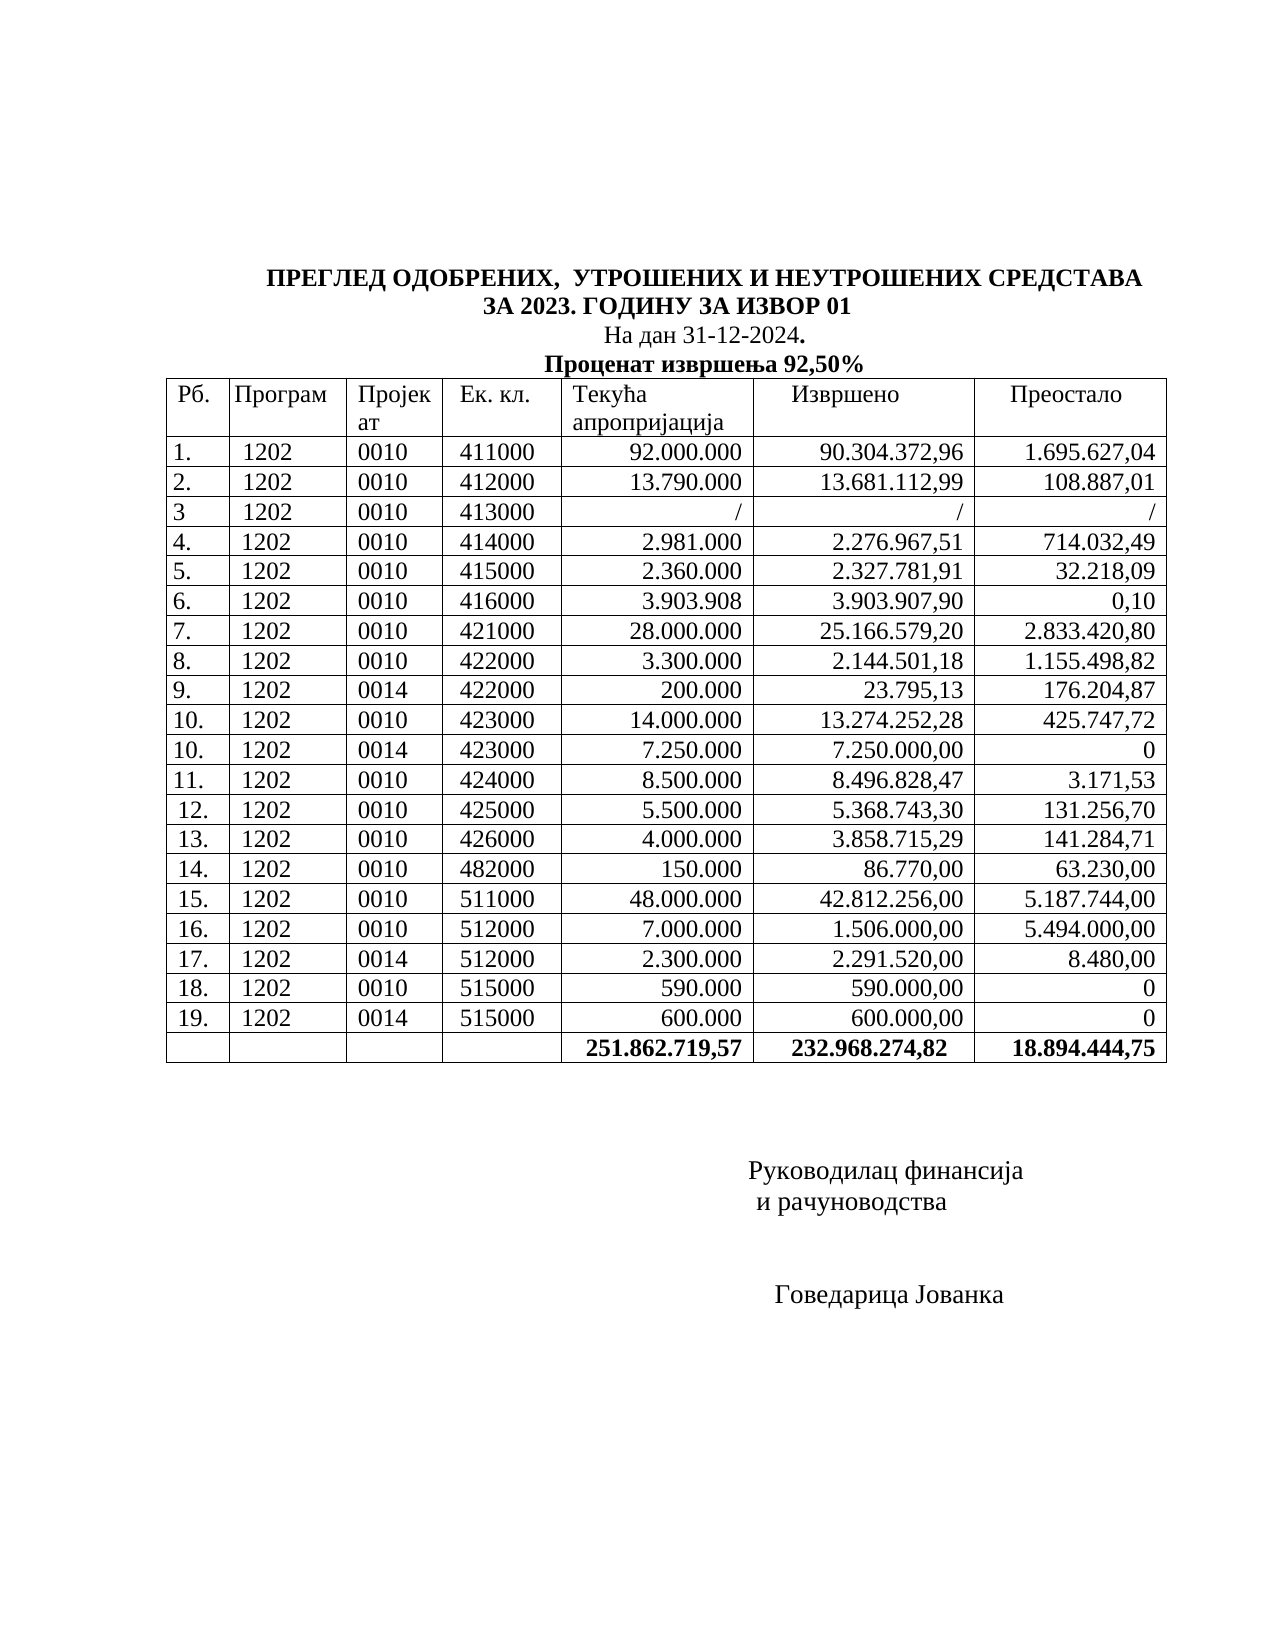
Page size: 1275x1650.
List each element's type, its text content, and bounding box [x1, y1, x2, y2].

table_cell 7. [167, 616, 229, 645]
table_cell 7.250.000 [562, 735, 753, 764]
table_cell 1202 [230, 854, 346, 883]
table_cell 3.171,53 [975, 765, 1166, 794]
table_cell 1202 [230, 974, 346, 1002]
table_cell 63.230,00 [975, 854, 1166, 883]
table_cell 13.790.000 [562, 467, 753, 496]
table_cell 0010 [347, 556, 442, 585]
table_cell 2.300.000 [562, 944, 753, 972]
table_cell 251.862.719,57 [562, 1033, 753, 1062]
table_cell 0010 [347, 914, 442, 943]
table_cell 1202 [230, 646, 346, 674]
table_header Текућа апропријација [562, 379, 753, 436]
table_cell 23.795,13 [754, 676, 974, 704]
text ПРЕГЛЕД ОДОБРЕНИХ, УТРОШЕНИХ И НЕУТРОШЕНИХ СРЕДСТАВА ЗА 2023. ГОДИНУ ЗА ИЗВОР 01 [177, 263, 1157, 320]
table_cell 512000 [443, 944, 561, 972]
table_cell 12. [167, 795, 229, 823]
table_header Извршено [754, 379, 974, 436]
table_cell 141.284,71 [975, 825, 1166, 853]
table_cell 590.000 [562, 974, 753, 1002]
text Говедарица Јованка [546, 1278, 1157, 1309]
table_cell 2.144.501,18 [754, 646, 974, 674]
table_cell 0010 [347, 795, 442, 823]
table_cell 1202 [230, 884, 346, 913]
table_cell 714.032,49 [975, 527, 1166, 555]
table_header Пројекат [347, 379, 442, 436]
table_cell 422000 [443, 676, 561, 704]
table_cell 200.000 [562, 676, 753, 704]
table_cell 421000 [443, 616, 561, 645]
table_cell 16. [167, 914, 229, 943]
table_cell 0010 [347, 974, 442, 1002]
table_cell 1202 [230, 914, 346, 943]
table_cell 131.256,70 [975, 795, 1166, 823]
table_cell 86.770,00 [754, 854, 974, 883]
table_cell 416000 [443, 586, 561, 615]
table_cell 0014 [347, 735, 442, 764]
table_cell 515000 [443, 974, 561, 1002]
table_cell 13.274.252,28 [754, 705, 974, 734]
table_cell / [754, 497, 974, 526]
table_cell 600.000 [562, 1003, 753, 1032]
table_cell 14. [167, 854, 229, 883]
table_cell 411000 [443, 437, 561, 466]
table_cell 90.304.372,96 [754, 437, 974, 466]
table_cell 425000 [443, 795, 561, 823]
table_cell 6. [167, 586, 229, 615]
table_cell 413000 [443, 497, 561, 526]
table_cell 25.166.579,20 [754, 616, 974, 645]
table_cell 2.833.420,80 [975, 616, 1166, 645]
table_cell 13. [167, 825, 229, 853]
table_cell 0 [975, 735, 1166, 764]
table_cell 1202 [230, 467, 346, 496]
table_cell 1202 [230, 527, 346, 555]
table_cell 414000 [443, 527, 561, 555]
table_cell 92.000.000 [562, 437, 753, 466]
table_cell 0010 [347, 705, 442, 734]
table_cell 4.000.000 [562, 825, 753, 853]
table_header Ек. кл. [443, 379, 561, 436]
text Руководилац финансија и рачуноводства [546, 1154, 1157, 1216]
table_cell 5.500.000 [562, 795, 753, 823]
table_cell 232.968.274,82 [754, 1033, 974, 1062]
table_cell 2.291.520,00 [754, 944, 974, 972]
table_cell 32.218,09 [975, 556, 1166, 585]
table_cell 0010 [347, 854, 442, 883]
table_cell 422000 [443, 646, 561, 674]
table_cell 8.496.828,47 [754, 765, 974, 794]
table_cell 1202 [230, 676, 346, 704]
table_cell 1202 [230, 795, 346, 823]
table_cell 0,10 [975, 586, 1166, 615]
table_cell 3 [167, 497, 229, 526]
table_cell 1.155.498,82 [975, 646, 1166, 674]
table_cell 600.000,00 [754, 1003, 974, 1032]
table_cell 1202 [230, 944, 346, 972]
table_cell 515000 [443, 1003, 561, 1032]
table_header Рб. [167, 379, 229, 436]
table_cell 512000 [443, 914, 561, 943]
table_cell 2.276.967,51 [754, 527, 974, 555]
table_cell 423000 [443, 735, 561, 764]
table_cell 18.894.444,75 [975, 1033, 1166, 1062]
table_cell 0014 [347, 1003, 442, 1032]
table_cell 150.000 [562, 854, 753, 883]
table_cell 1202 [230, 437, 346, 466]
text На дан 31-12-2024. [177, 320, 1157, 349]
table_cell 11. [167, 765, 229, 794]
table_cell [167, 1033, 229, 1062]
table_cell 1.695.627,04 [975, 437, 1166, 466]
text Проценат извршења 92,50% [177, 349, 1157, 378]
table_cell 426000 [443, 825, 561, 853]
table_cell 1202 [230, 586, 346, 615]
table_cell 1.506.000,00 [754, 914, 974, 943]
table_cell 425.747,72 [975, 705, 1166, 734]
table_cell 5.187.744,00 [975, 884, 1166, 913]
table_cell 3.858.715,29 [754, 825, 974, 853]
table_cell 0010 [347, 884, 442, 913]
table_cell 0010 [347, 646, 442, 674]
table_cell 511000 [443, 884, 561, 913]
table_cell [230, 1033, 346, 1062]
table_cell 2.981.000 [562, 527, 753, 555]
table_cell 7.000.000 [562, 914, 753, 943]
table_cell 5.368.743,30 [754, 795, 974, 823]
table_cell 3.300.000 [562, 646, 753, 674]
table_header Програм [230, 379, 346, 436]
table_cell 1202 [230, 735, 346, 764]
table_cell 14.000.000 [562, 705, 753, 734]
table_cell 5. [167, 556, 229, 585]
table_cell 2. [167, 467, 229, 496]
table_cell 1202 [230, 556, 346, 585]
table_header Преостало [975, 379, 1166, 436]
table_cell 423000 [443, 705, 561, 734]
table_cell 412000 [443, 467, 561, 496]
table_cell / [975, 497, 1166, 526]
table_cell 415000 [443, 556, 561, 585]
table_cell 1202 [230, 825, 346, 853]
table_cell 0 [975, 1003, 1166, 1032]
table_cell 0010 [347, 467, 442, 496]
table_cell / [562, 497, 753, 526]
table_cell 0010 [347, 437, 442, 466]
table_cell 8.480,00 [975, 944, 1166, 972]
table_cell 0010 [347, 497, 442, 526]
table_cell 3.903.908 [562, 586, 753, 615]
table_cell 1202 [230, 1003, 346, 1032]
table_cell 2.327.781,91 [754, 556, 974, 585]
table_cell 0010 [347, 765, 442, 794]
table_cell 108.887,01 [975, 467, 1166, 496]
table_cell 176.204,87 [975, 676, 1166, 704]
table_cell 5.494.000,00 [975, 914, 1166, 943]
table_cell 0014 [347, 676, 442, 704]
table_cell 10. [167, 705, 229, 734]
table_cell 9. [167, 676, 229, 704]
table_cell 0010 [347, 527, 442, 555]
table_cell 1. [167, 437, 229, 466]
table_cell 482000 [443, 854, 561, 883]
table_cell 4. [167, 527, 229, 555]
table_cell 2.360.000 [562, 556, 753, 585]
table_cell 19. [167, 1003, 229, 1032]
table_cell 424000 [443, 765, 561, 794]
table_cell 590.000,00 [754, 974, 974, 1002]
table_cell [347, 1033, 442, 1062]
table_cell 15. [167, 884, 229, 913]
table_cell 3.903.907,90 [754, 586, 974, 615]
table_cell 48.000.000 [562, 884, 753, 913]
table_cell 1202 [230, 497, 346, 526]
table_cell 1202 [230, 705, 346, 734]
table_cell 0010 [347, 616, 442, 645]
table_cell 17. [167, 944, 229, 972]
table_cell 0014 [347, 944, 442, 972]
table_cell 8.500.000 [562, 765, 753, 794]
table_cell 42.812.256,00 [754, 884, 974, 913]
table_cell [443, 1033, 561, 1062]
table_cell 0010 [347, 825, 442, 853]
table_cell 7.250.000,00 [754, 735, 974, 764]
table_cell 28.000.000 [562, 616, 753, 645]
table_cell 10. [167, 735, 229, 764]
table_cell 0010 [347, 586, 442, 615]
table_cell 13.681.112,99 [754, 467, 974, 496]
table_cell 8. [167, 646, 229, 674]
table_cell 0 [975, 974, 1166, 1002]
table_cell 1202 [230, 616, 346, 645]
table_cell 18. [167, 974, 229, 1002]
table_cell 1202 [230, 765, 346, 794]
